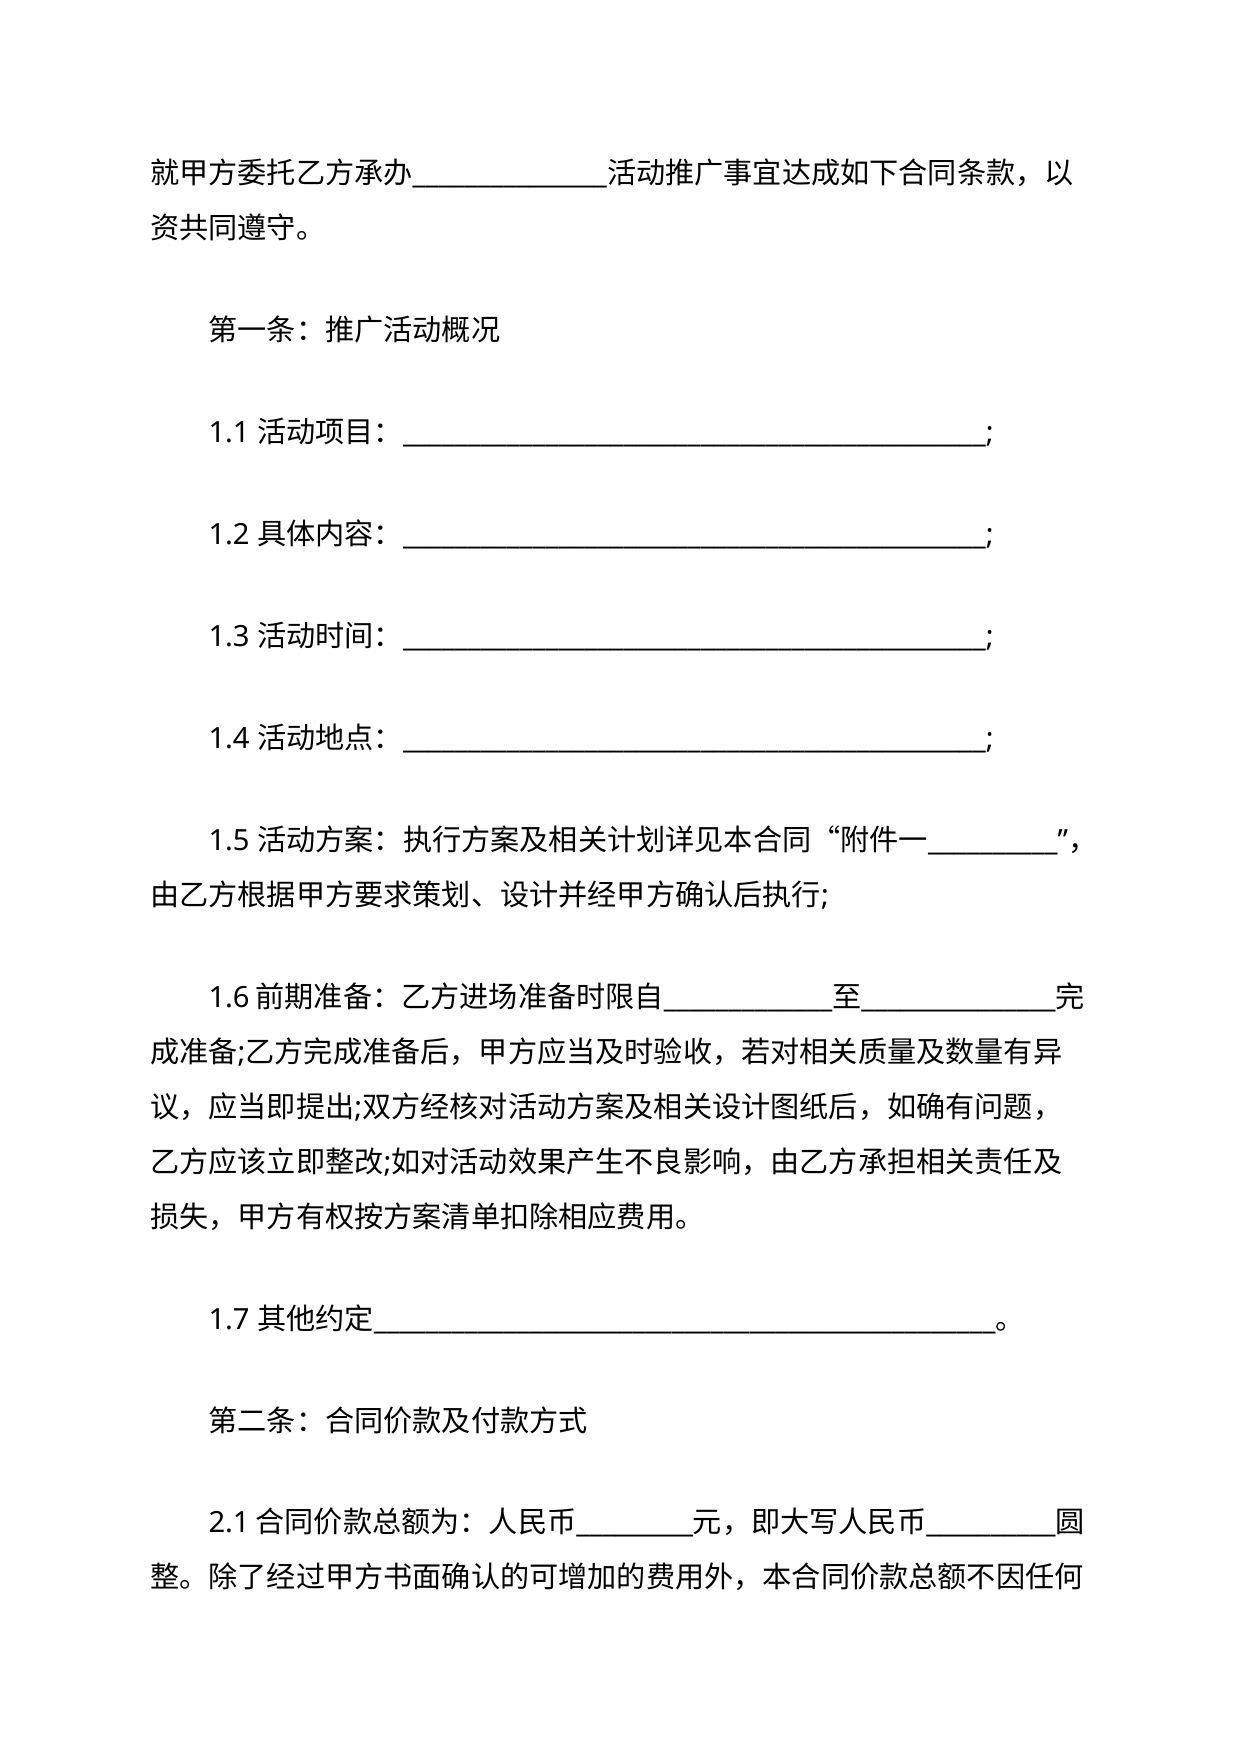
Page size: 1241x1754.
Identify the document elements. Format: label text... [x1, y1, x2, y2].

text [150, 150, 1090, 247]
text 1.3 活动时间：_____________________________________________; [150, 612, 1090, 655]
text 第二条：合同价款及付款方式 [150, 1397, 1090, 1439]
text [150, 1499, 1090, 1596]
text 1.6前期准备：乙方进场准备时限自_____________至_______________完成准备;乙方完成准备后，甲方应当及时验收，若对相关质量及数量有异议，应当即提出;双方经核对活动方案及相关设计图纸后，如确有问题，乙方应该立即整改;如对活动效果产生不良影响，由乙方承担相关责任及损失，甲方有权按方案清单扣除相应费用。 [150, 973, 1090, 1236]
text 1.4 活动地点：_____________________________________________; [150, 714, 1090, 757]
text 1.5 活动方案：执行方案及相关计划详见本合同“附件一__________”，由乙方根据甲方要求策划、设计并经甲方确认后执行; [150, 816, 1090, 914]
text 1.2 具体内容：_____________________________________________; [150, 511, 1090, 553]
text 1.1 活动项目：_____________________________________________; [150, 408, 1090, 451]
text 第一条：推广活动概况 [150, 307, 1090, 349]
text 1.7 其他约定________________________________________________。 [150, 1295, 1090, 1338]
